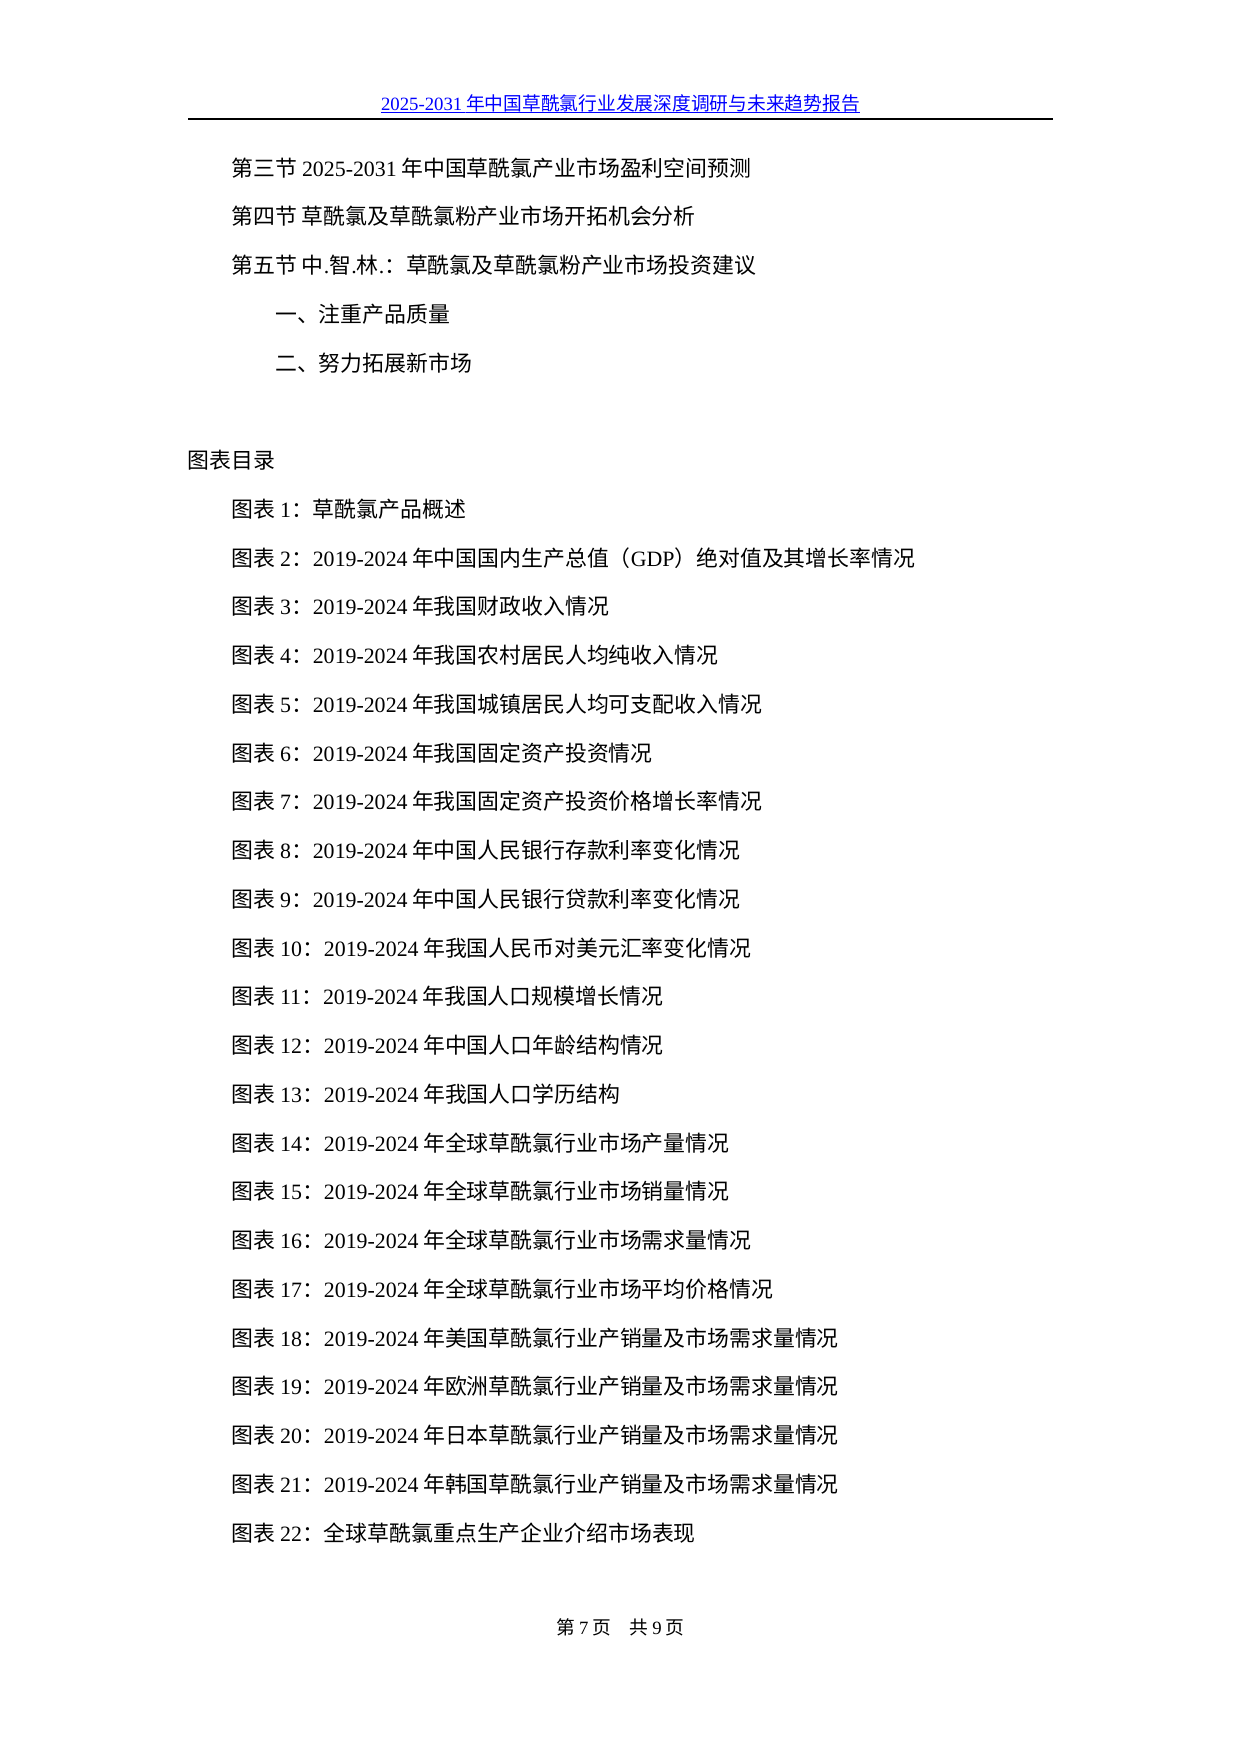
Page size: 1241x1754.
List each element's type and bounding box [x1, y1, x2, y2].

text [187, 150, 1053, 1548]
